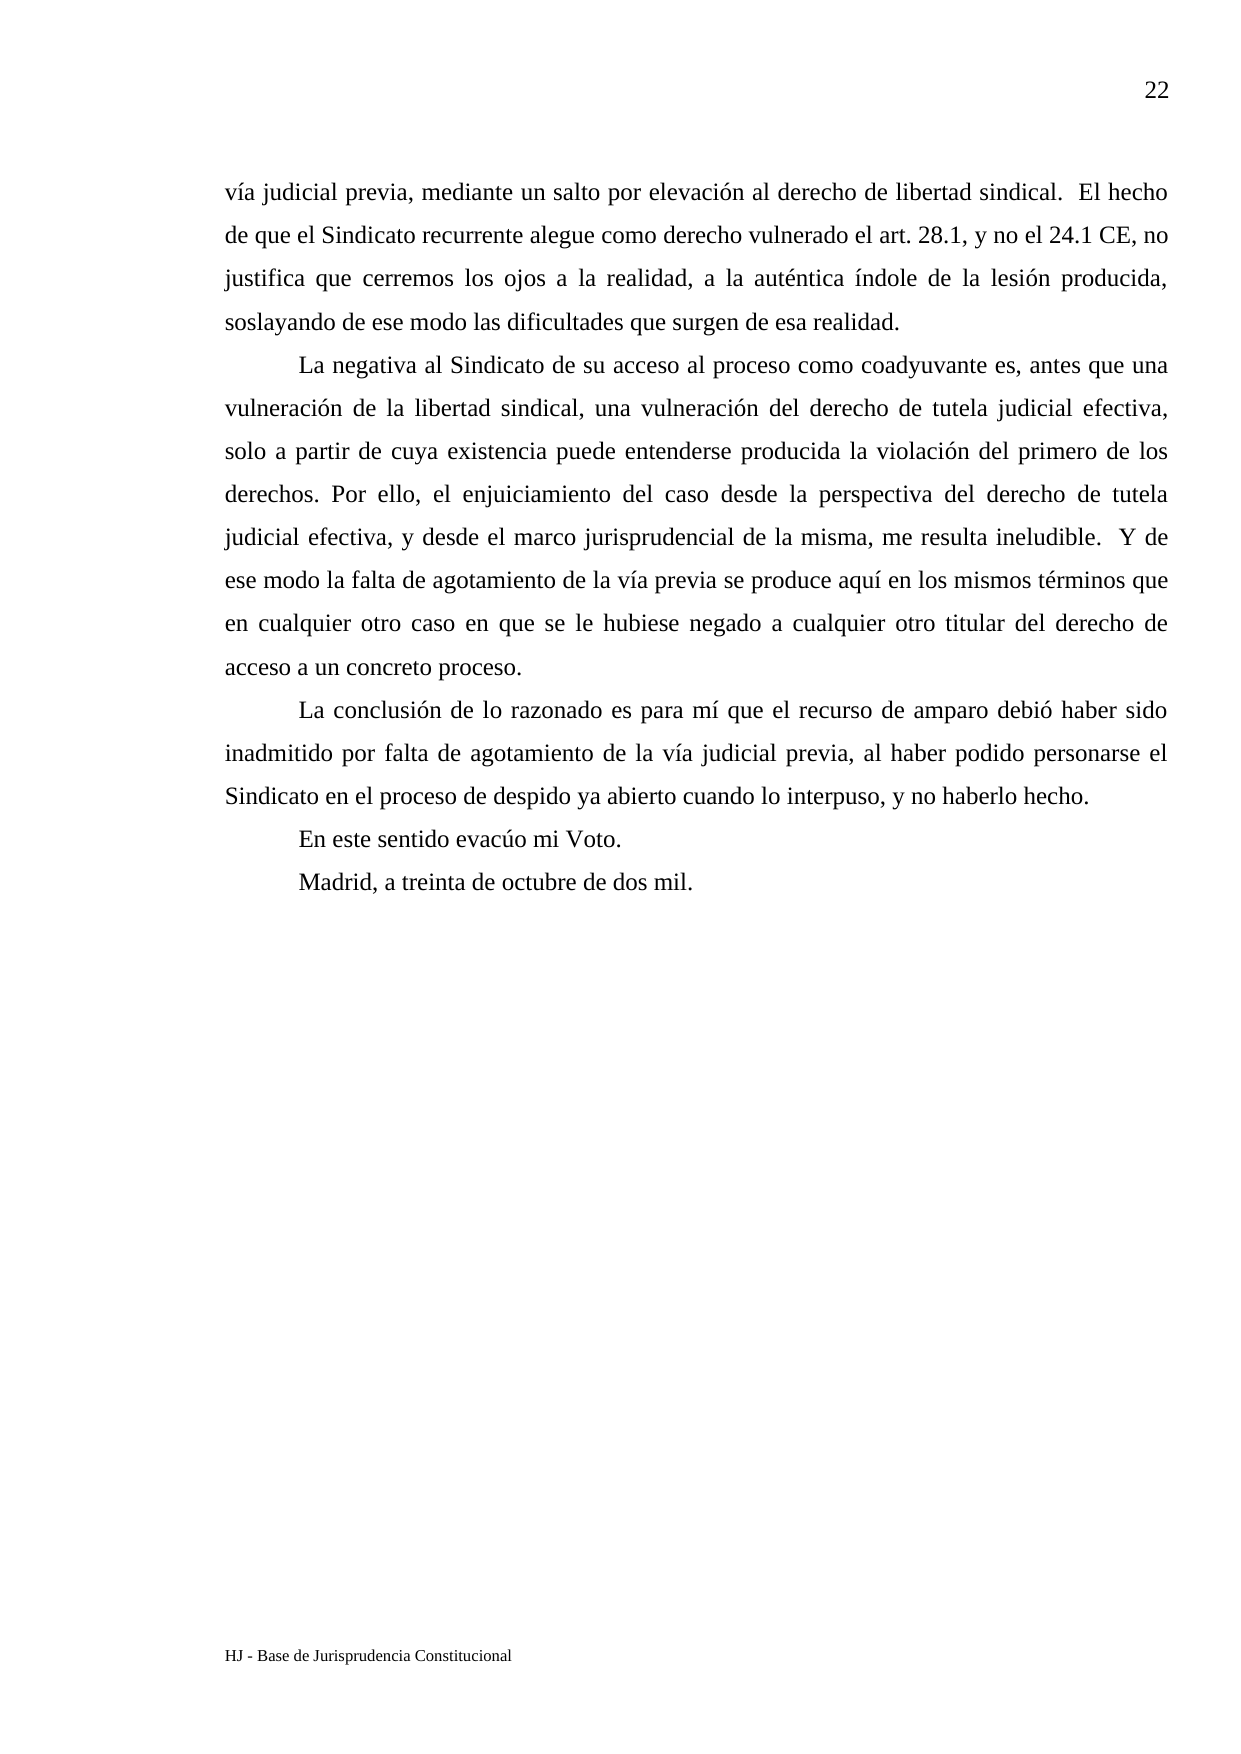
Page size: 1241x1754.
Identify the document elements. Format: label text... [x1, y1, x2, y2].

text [224, 177, 1169, 335]
text La negativa al Sindicato de su acceso al proceso como coadyuvante es, antes que una vulneración de la libertad sindical, una vulneración del derecho de tutela judicial efectiva, solo a partir de cuya existencia puede entenderse producida la violación del primero de los derechos. Por ello, el enjuiciamiento del caso desde la perspectiva del derecho de tutela judicial efectiva, y desde el marco jurisprudencial de la misma, me resulta ineludible. Y de ese modo la falta de agotamiento de la vía previa se produce aquí en los mismos términos que en cualquier otro caso en que se le hubiese negado a cualquier otro titular del derecho de acceso a un concreto proceso. [224, 350, 1169, 680]
text Madrid, a treinta de octubre de dos mil. [224, 867, 1169, 896]
text En este sentido evacúo mi Voto. [224, 824, 1169, 853]
text La conclusión de lo razonado es para mí que el recurso de amparo debió haber sido inadmitido por falta de agotamiento de la vía judicial previa, al haber podido personarse el Sindicato en el proceso de despido ya abierto cuando lo interpuso, y no haberlo hecho. [224, 695, 1169, 810]
